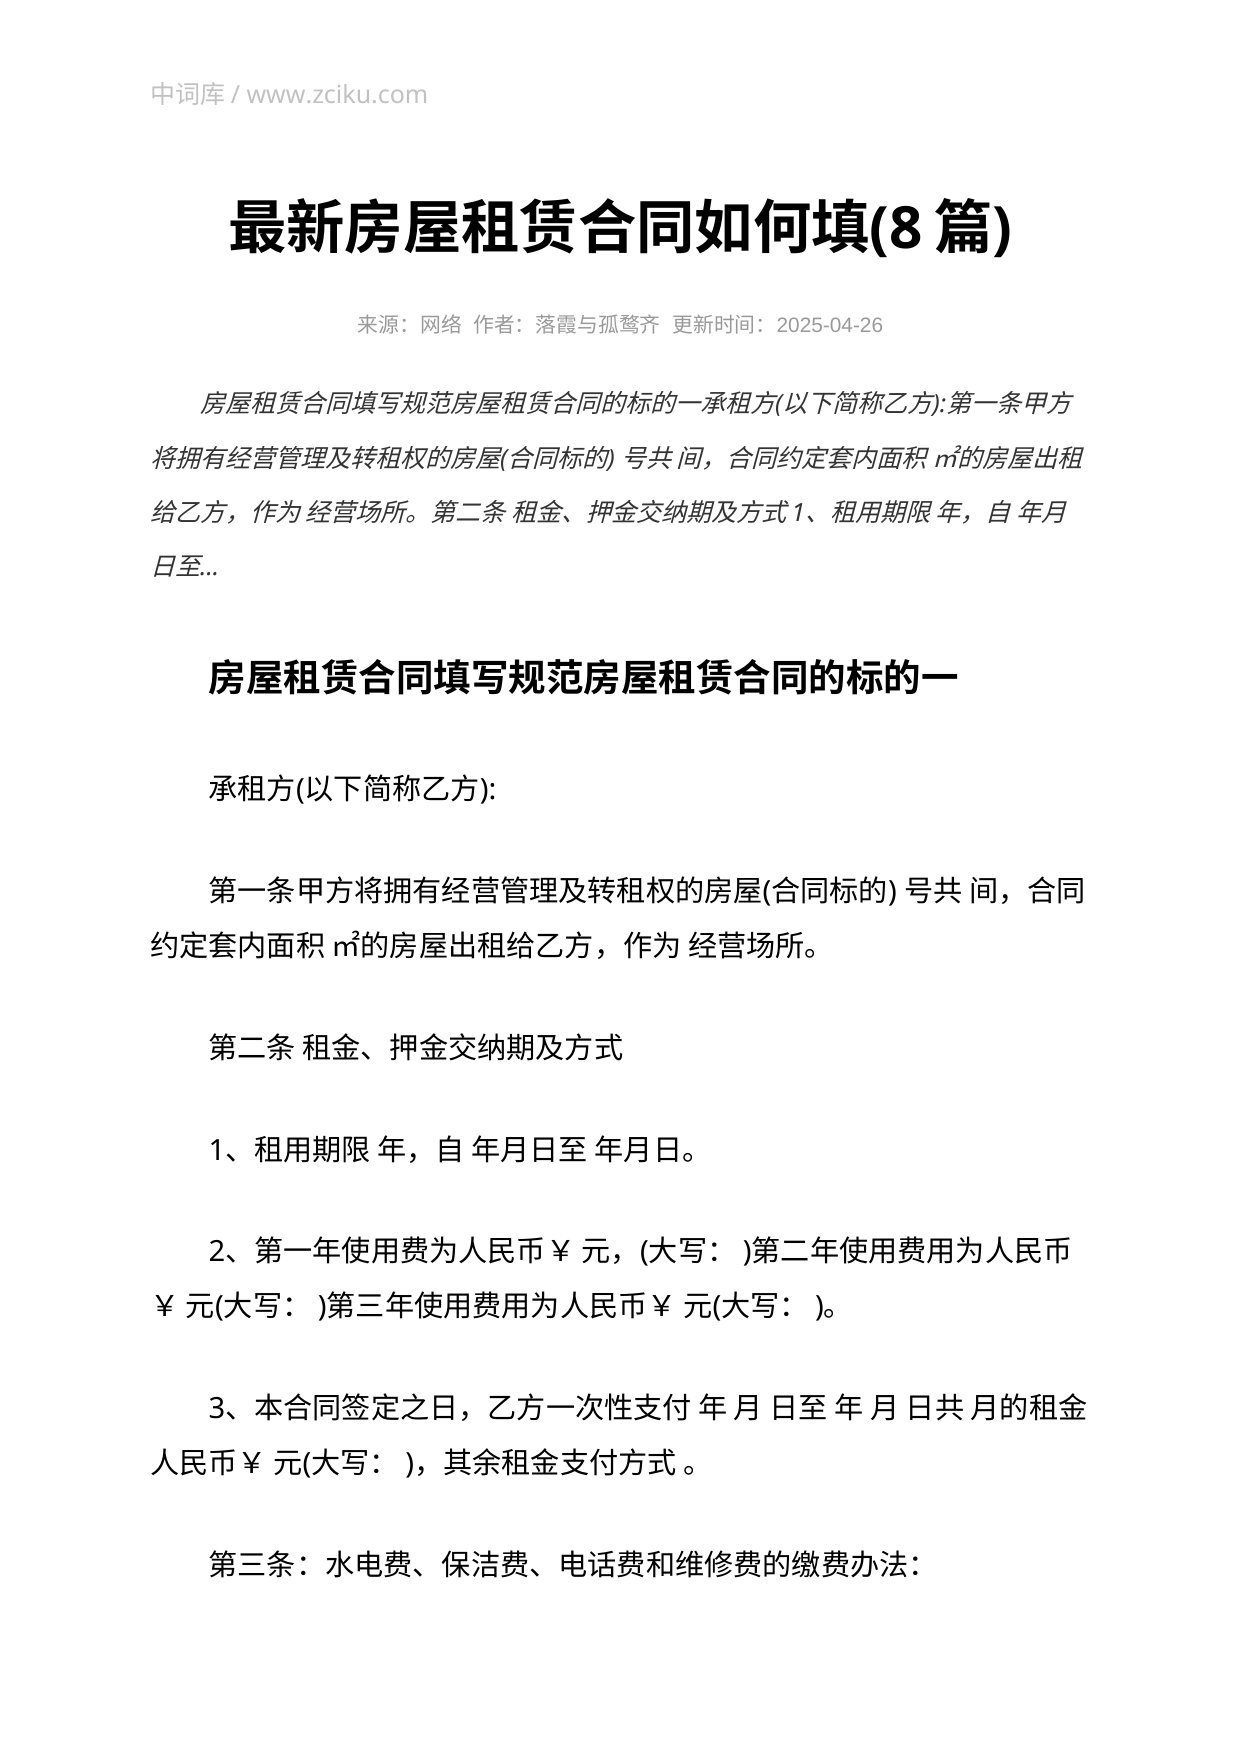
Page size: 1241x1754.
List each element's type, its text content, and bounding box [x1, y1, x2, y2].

text 2、第一年使用费为人民币￥ 元，(大写： )第二年使用费用为人民币￥ 元(大写： )第三年使用费用为人民币￥ 元(大写： )。 [150, 1228, 1090, 1325]
subtitle 最新房屋租赁合同如何填(8篇) [150, 181, 1090, 266]
text 第一条甲方将拥有经营管理及转租权的房屋(合同标的) 号共 间，合同约定套内面积 ㎡的房屋出租给乙方，作为 经营场所。 [150, 867, 1090, 965]
text 第二条 租金、押金交纳期及方式 [150, 1024, 1090, 1067]
text 来源：网络 作者：落霞与孤鹜齐 更新时间：2025-04-26 [150, 313, 1090, 337]
text 1、租用期限 年，自 年月日至 年月日。 [150, 1126, 1090, 1168]
text 房屋租赁合同填写规范房屋租赁合同的标的一承租方(以下简称乙方):第一条甲方将拥有经营管理及转租权的房屋(合同标的) 号共 间，合同约定套内面积 ㎡的房屋出租给乙方，作为 经营场所。第二条 租金、押金交纳期及方式1、租用期限 年，自 年月日至... [150, 384, 1090, 583]
text 第三条：水电费、保洁费、电话费和维修费的缴费办法： [150, 1542, 1090, 1584]
text 3、本合同签定之日，乙方一次性支付 年 月 日至 年 月 日共 月的租金人民币￥ 元(大写： )，其余租金支付方式 。 [150, 1385, 1090, 1482]
text 房屋租赁合同填写规范房屋租赁合同的标的一 [150, 648, 1090, 702]
text 承租方(以下简称乙方): [150, 766, 1090, 808]
